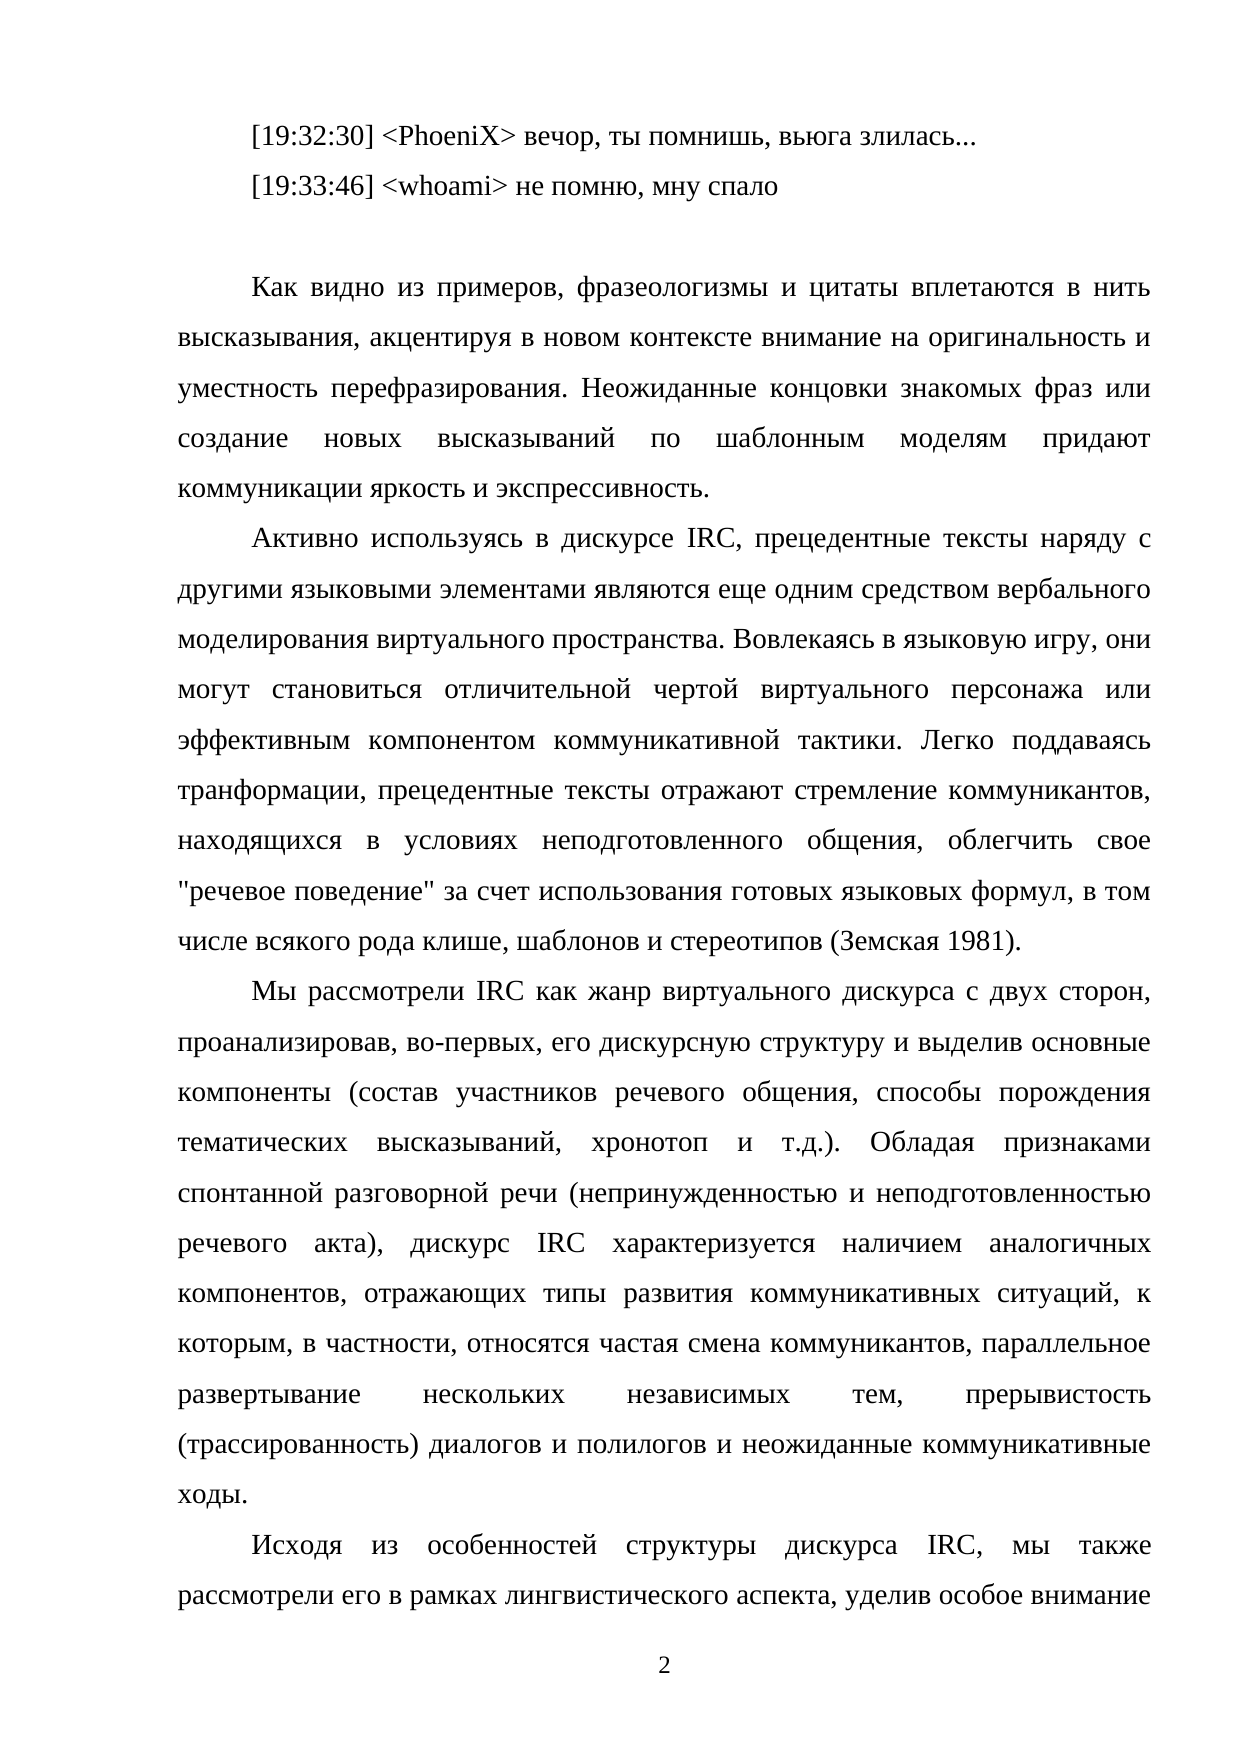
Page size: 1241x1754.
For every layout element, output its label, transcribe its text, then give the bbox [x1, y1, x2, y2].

text Мы рассмотрели IRC как жанр виртуального дискурса с двух сторон, проанализировав, во-первых, его дискурсную структуру и выделив основные компоненты (состав участников речевого общения, способы порождения тематических высказываний, хронотоп и т.д.). Обладая признаками спонтанной разговорной речи (непринужденностью и неподготовленностью речевого акта), дискурс IRC характеризуется наличием аналогичных компонентов, отражающих типы развития коммуникативных ситуаций, к которым, в частности, относятся частая смена коммуникантов, параллельное развертывание нескольких независимых тем, прерывистость (трассированность) диалогов и полилогов и неожиданные коммуникативные ходы. [177, 973, 1152, 1510]
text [177, 1527, 1152, 1611]
text Как видно из примеров, фразеологизмы и цитаты вплетаются в нить высказывания, акцентируя в новом контексте внимание на оригинальность и уместность перефразирования. Неожиданные концовки знакомых фраз или создание новых высказываний по шаблонным моделям придают коммуникации яркость и экспрессивность. [177, 269, 1152, 504]
text [19:33:46] <whoami> не помню, мну спало [177, 168, 1152, 202]
text Активно используясь в дискурсе IRC, прецедентные тексты наряду с другими языковыми элементами являются еще одним средством вербального моделирования виртуального пространства. Вовлекаясь в языковую игру, они могут становиться отличительной чертой виртуального персонажа или эффективным компонентом коммуникативной тактики. Легко поддаваясь транформации, прецедентные тексты отражают стремление коммуникантов, находящихся в условиях неподготовленного общения, облегчить свое "речевое поведение" за счет использования готовых языковых формул, в том числе всякого рода клише, шаблонов и стереотипов (Земская 1981). [177, 521, 1152, 957]
text [19:32:30] <PhoeniХ> вечор, ты помнишь, вьюга злилась... [177, 118, 1152, 152]
